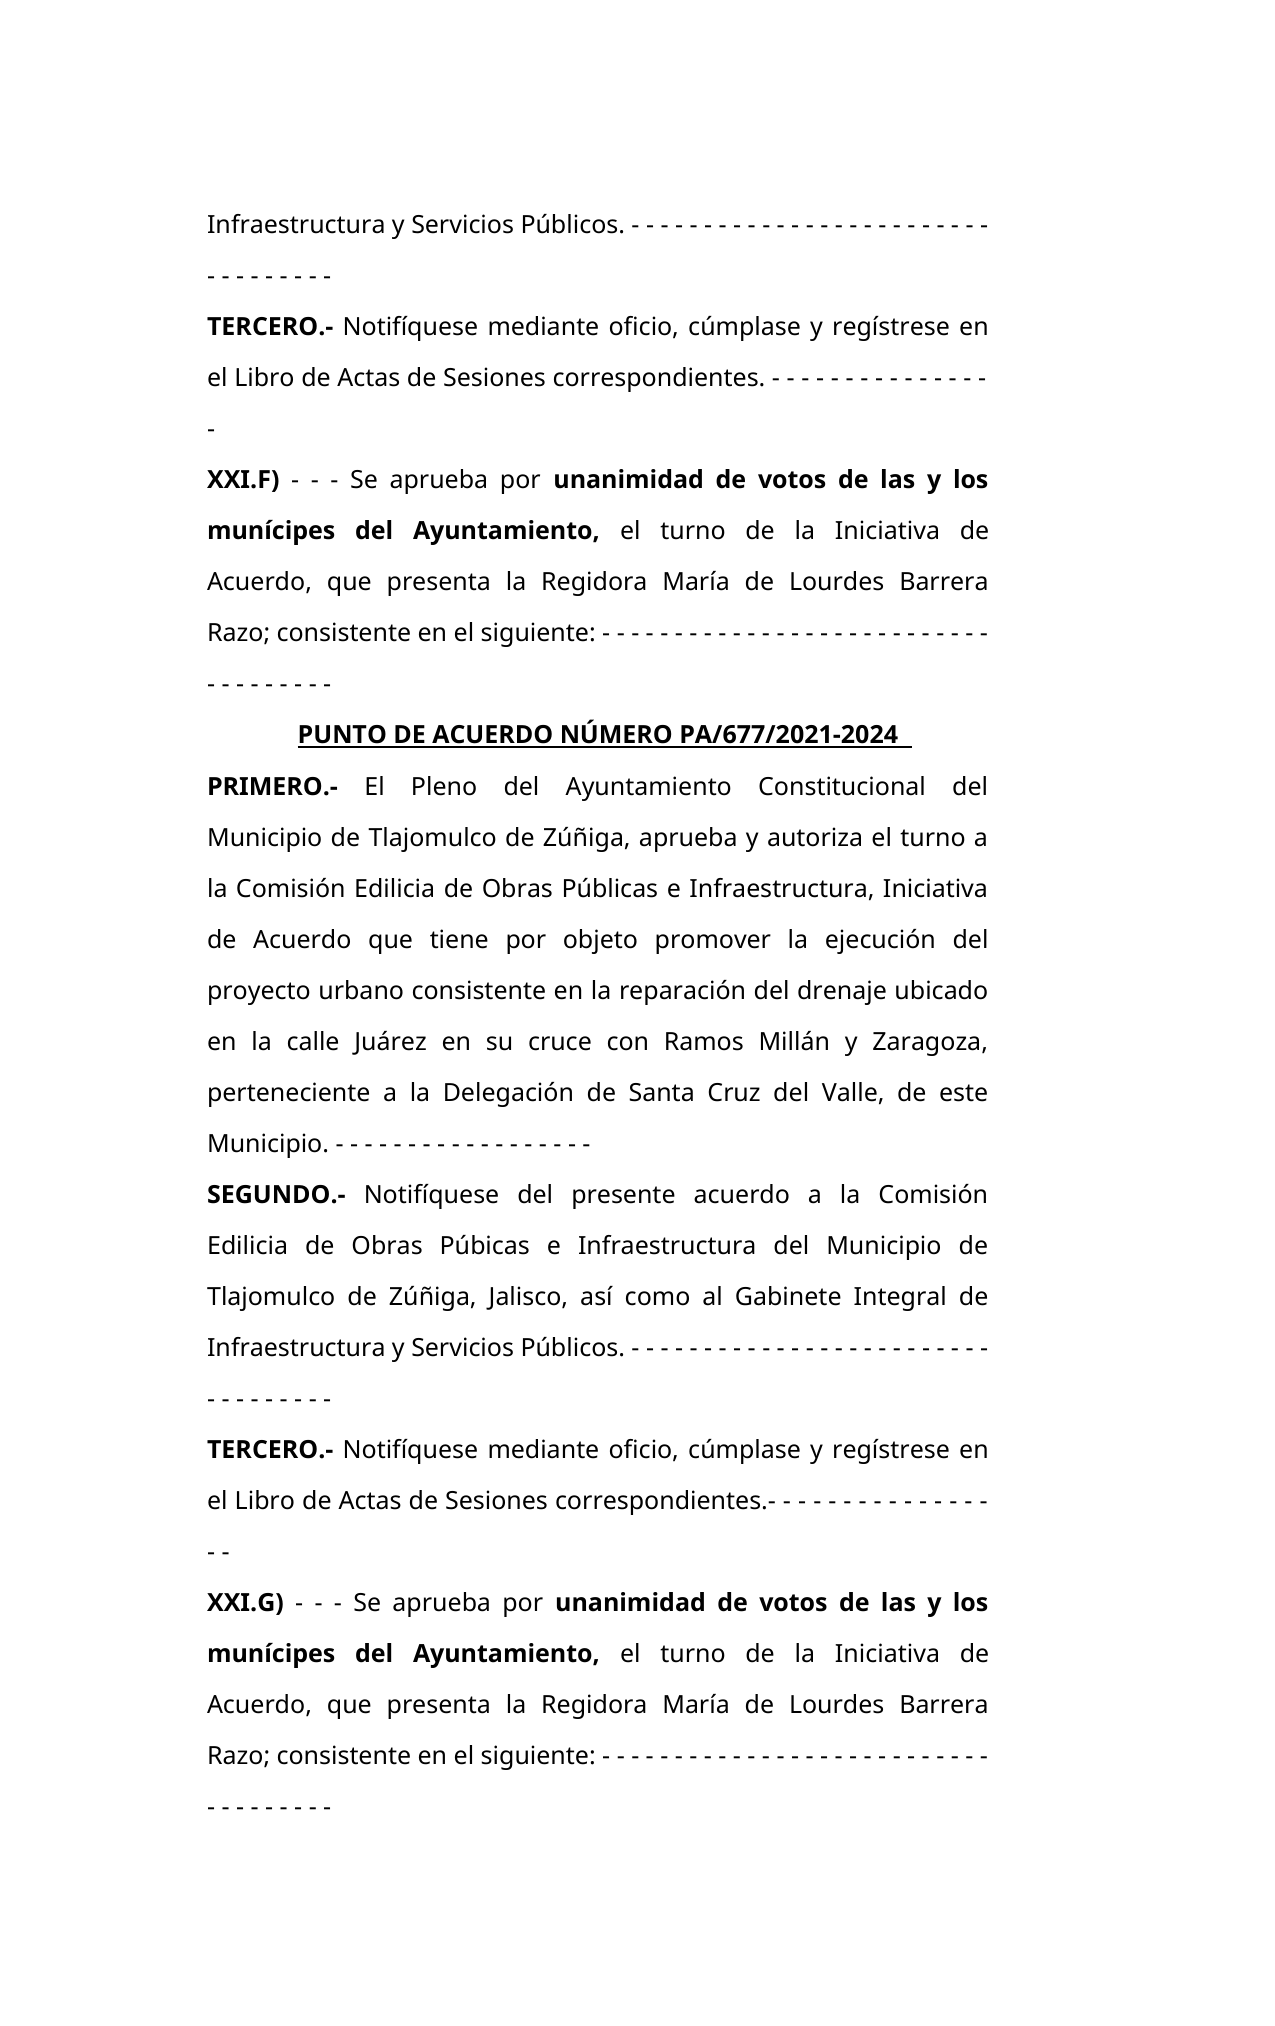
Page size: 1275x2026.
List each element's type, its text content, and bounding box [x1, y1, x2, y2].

text TERCERO.- Notifíquese mediante oficio, cúmplase y regístrese en el Libro de Actas de Sesiones correspondientes.- - - - - - - - - - - - - - - - - [207, 1432, 989, 1568]
text PUNTO DE ACUERDO NÚMERO PA/677/2021-2024 [207, 717, 989, 751]
text XXI.G) - - - Se aprueba por unanimidad de votos de las y los munícipes del Ayuntamiento, el turno de la Iniciativa de Acuerdo, que presenta la Regidora María de Lourdes Barrera Razo; consistente en el siguiente: - - - - - - - - - - - - - - - - - - - - - - - - - - - - - - - - - - - - [207, 1585, 989, 1823]
text XXI.F) - - - Se aprueba por unanimidad de votos de las y los munícipes del Ayuntamiento, el turno de la Iniciativa de Acuerdo, que presenta la Regidora María de Lourdes Barrera Razo; consistente en el siguiente: - - - - - - - - - - - - - - - - - - - - - - - - - - - - - - - - - - - - [207, 462, 989, 700]
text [207, 207, 989, 292]
text TERCERO.- Notifíquese mediante oficio, cúmplase y regístrese en el Libro de Actas de Sesiones correspondientes. - - - - - - - - - - - - - - - - [207, 309, 989, 445]
text PRIMERO.- El Pleno del Ayuntamiento Constitucional del Municipio de Tlajomulco de Zúñiga, aprueba y autoriza el turno a la Comisión Edilicia de Obras Públicas e Infraestructura, Iniciativa de Acuerdo que tiene por objeto promover la ejecución del proyecto urbano consistente en la reparación del drenaje ubicado en la calle Juárez en su cruce con Ramos Millán y Zaragoza, perteneciente a la Delegación de Santa Cruz del Valle, de este Municipio. - - - - - - - - - - - - - - - - - - [207, 768, 989, 1159]
